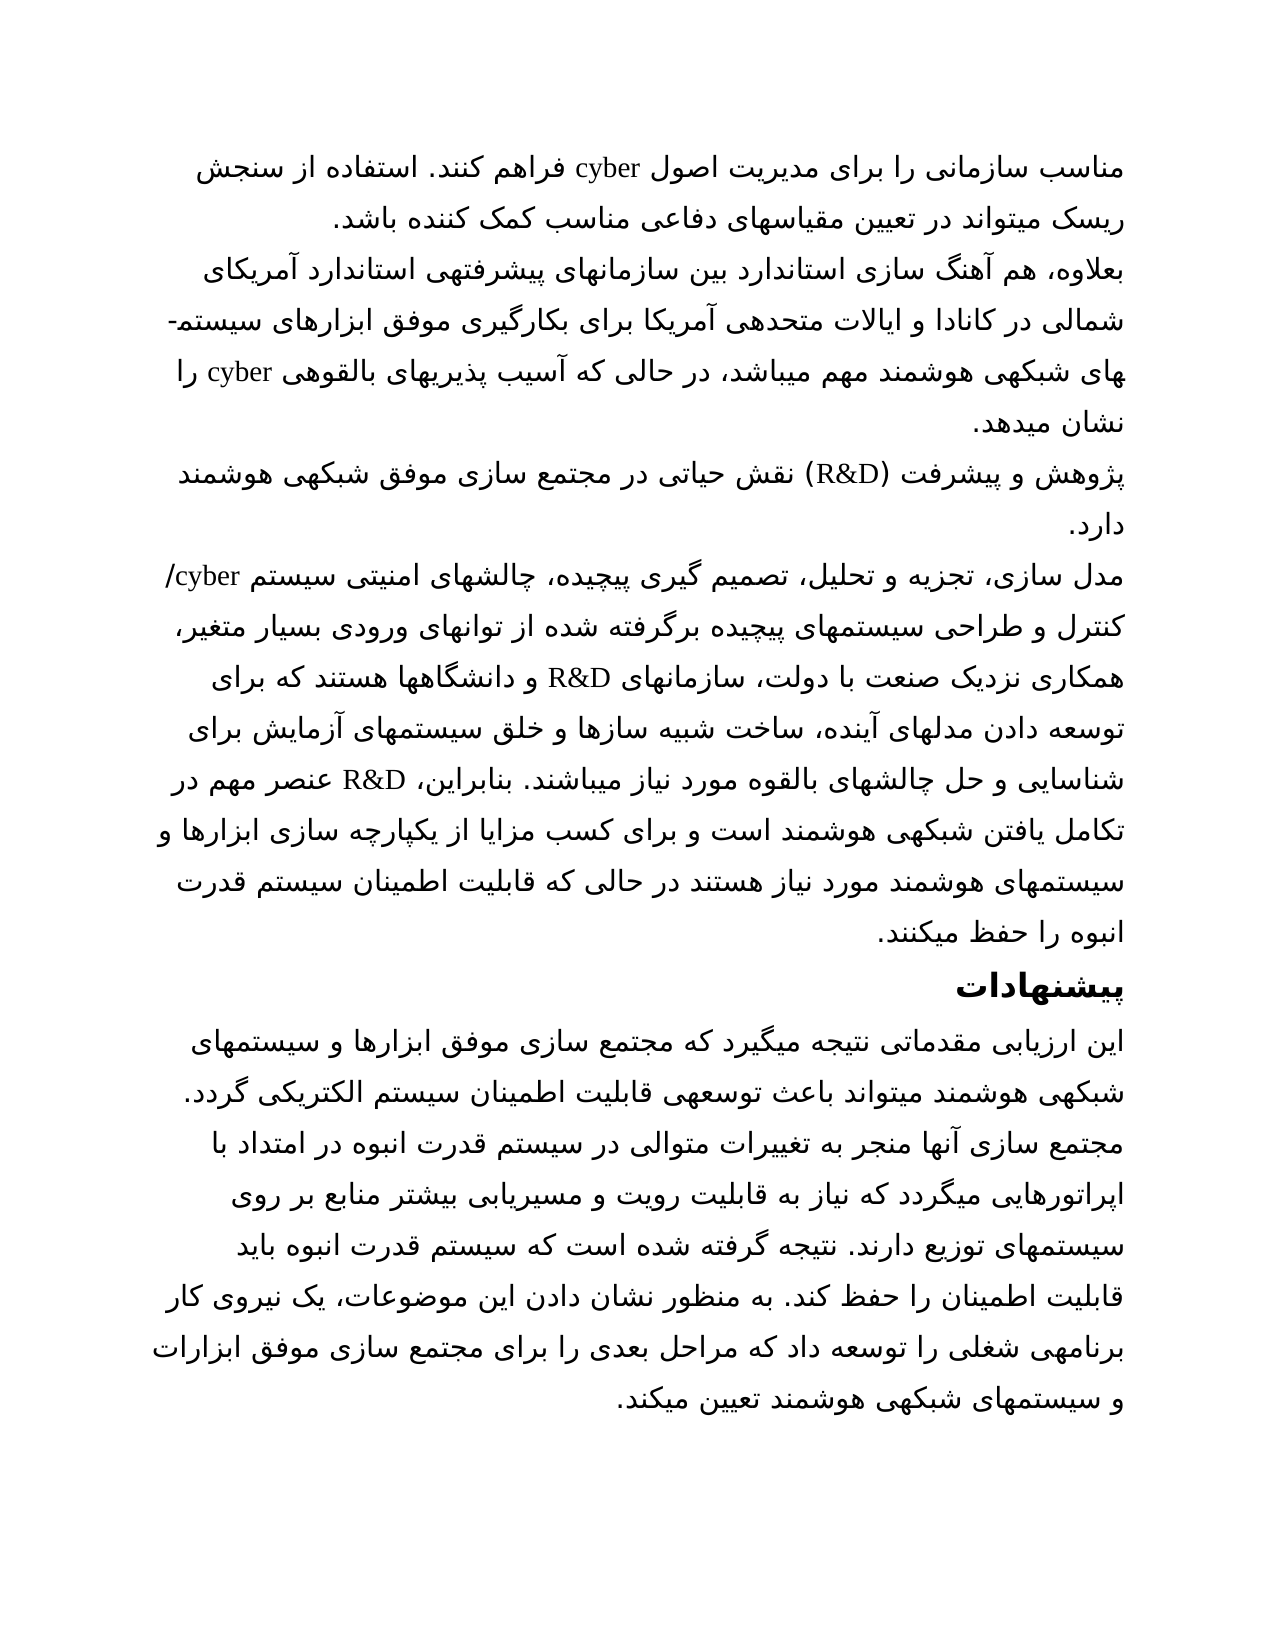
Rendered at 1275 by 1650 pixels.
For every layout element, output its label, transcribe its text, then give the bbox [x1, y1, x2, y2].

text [150, 150, 1125, 235]
text این ارزیابی مقدماتی نتیجه میگیرد که مجتمع سازی موفق ابزارها و سیستمهای شبکهی هوشمند میتواند باعث توسعهی قابلیت اطمینان سیستم الکتریکی گردد. مجتمع سازی آنها منجر به تغییرات متوالی در سیستم قدرت انبوه در امتداد با اپراتورهایی میگردد که نیاز به قابلیت رویت و مسیریابی بیشتر منابع بر روی سیستمهای توزیع دارند. نتیجه گرفته شده است که سیستم قدرت انبوه باید قابلیت اطمینان را حفظ کند. به منظور نشان دادن این موضوعات، یک نیروی کار برنامهی شغلی را توسعه داد که مراحل بعدی را برای مجتمع سازی موفق ابزارات و سیستمهای شبکهی هوشمند تعیین میکند. [150, 1024, 1125, 1415]
text بعلاوه، هم آهنگ سازی استاندارد بین سازمانهای پیشرفتهی استاندارد آمریکای شمالی در کانادا و ایالات متحدهی آمریکا برای بکارگیری موفق ابزارهای سیستمهای شبکهی هوشمند مهم میباشد، در حالی که آسیب پذیریهای بالقوهی cyber را نشان میدهد. [150, 252, 1125, 439]
text پژوهش و پیشرفت (R&D) نقش حیاتی در مجتمع سازی موفق شبکهی هوشمند دارد. [150, 456, 1125, 541]
text مدل سازی، تجزیه و تحلیل، تصمیم گیری پیچیده، چالشهای امنیتی سیستم cyber/ کنترل و طراحی سیستمهای پیچیده برگرفته شده از توانهای ورودی بسیار متغیر، همکاری نزدیک صنعت با دولت، سازمانهای R&D و دانشگاهها هستند که برای توسعه دادن مدلهای آینده، ساخت شبیه سازها و خلق سیستمهای آزمایش برای شناسایی و حل چالشهای بالقوه مورد نیاز میباشند. بنابراین، R&D عنصر مهم در تکامل یافتن شبکهی هوشمند است و برای کسب مزایا از یکپارچه سازی ابزارها و سیستمهای هوشمند مورد نیاز هستند در حالی که قابلیت اطمینان سیستم قدرت انبوه را حفظ میکنند. [150, 558, 1125, 949]
text پیشنهادات [150, 966, 1125, 1005]
